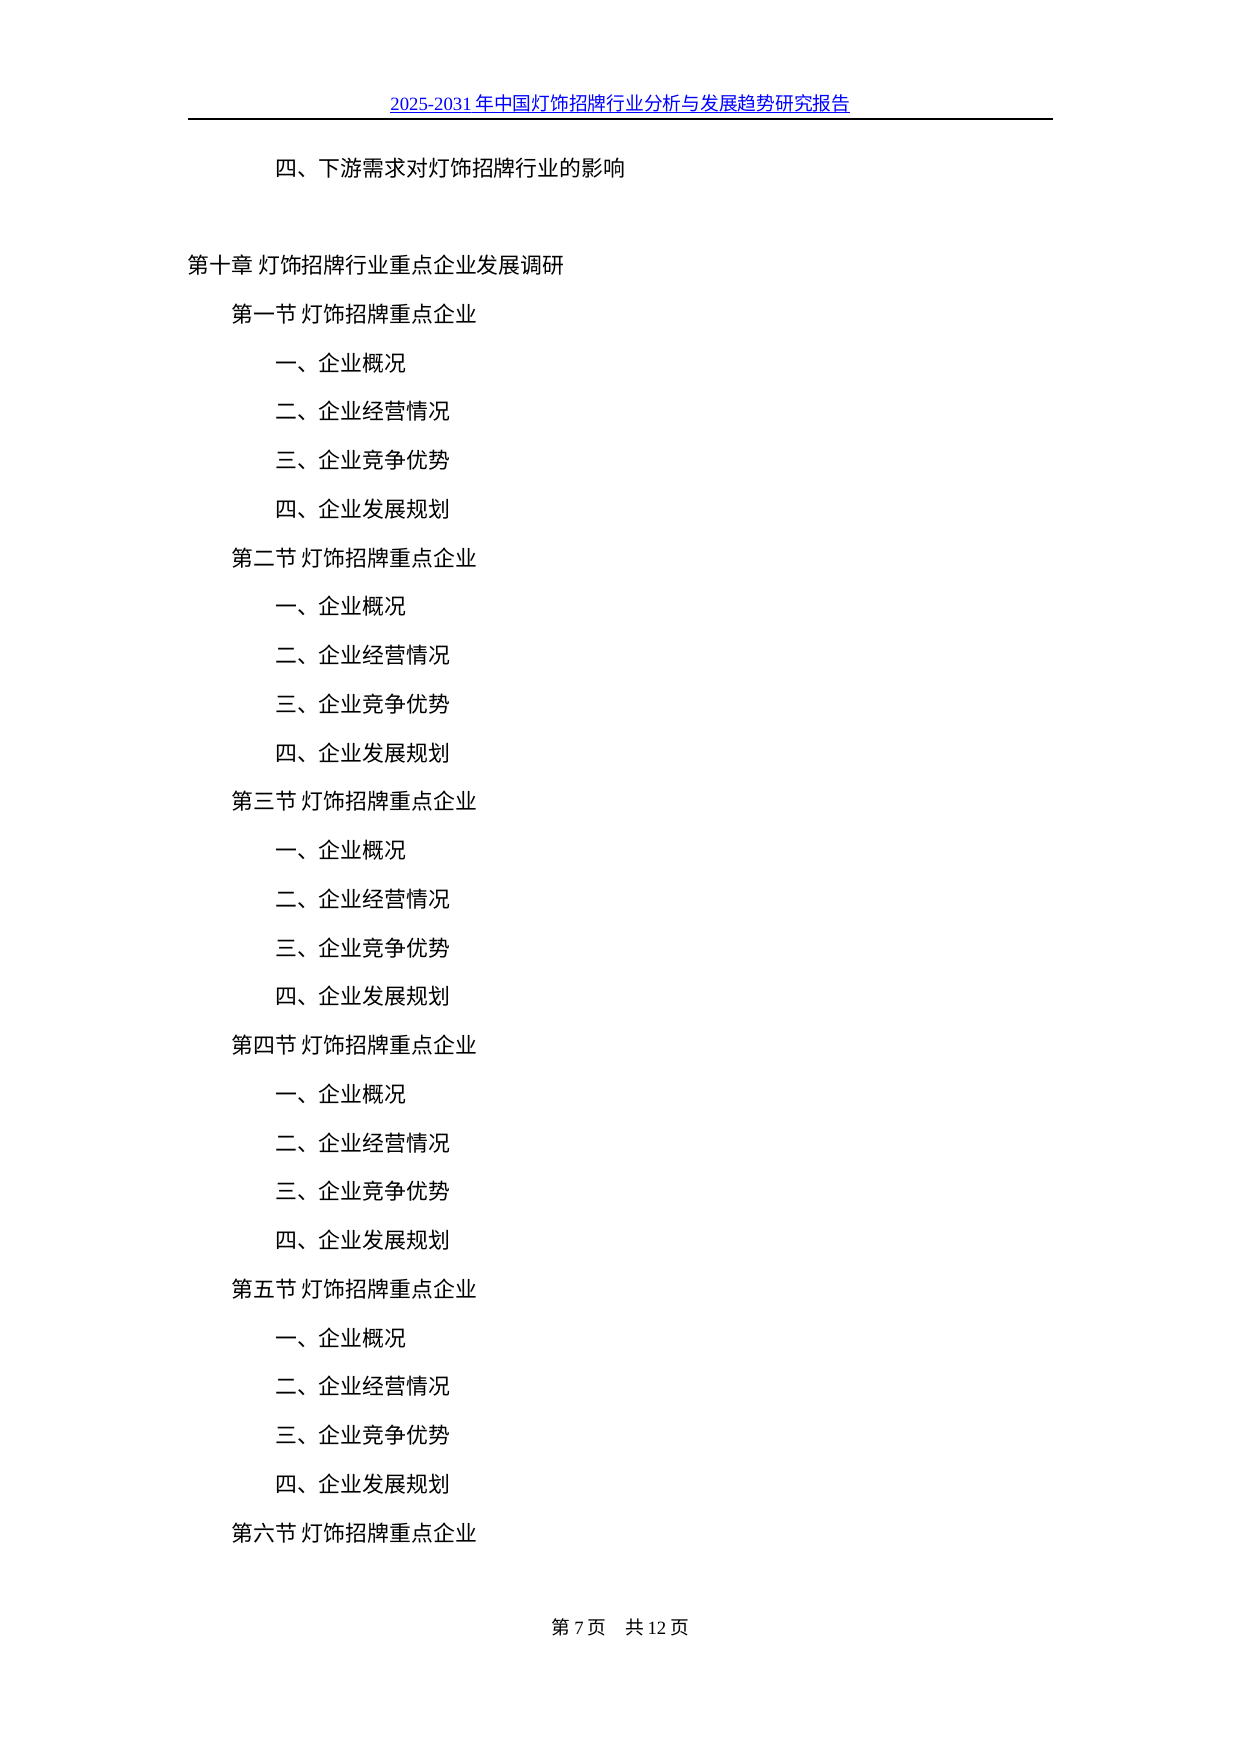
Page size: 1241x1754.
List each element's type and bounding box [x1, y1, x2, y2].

text [187, 150, 1053, 1548]
